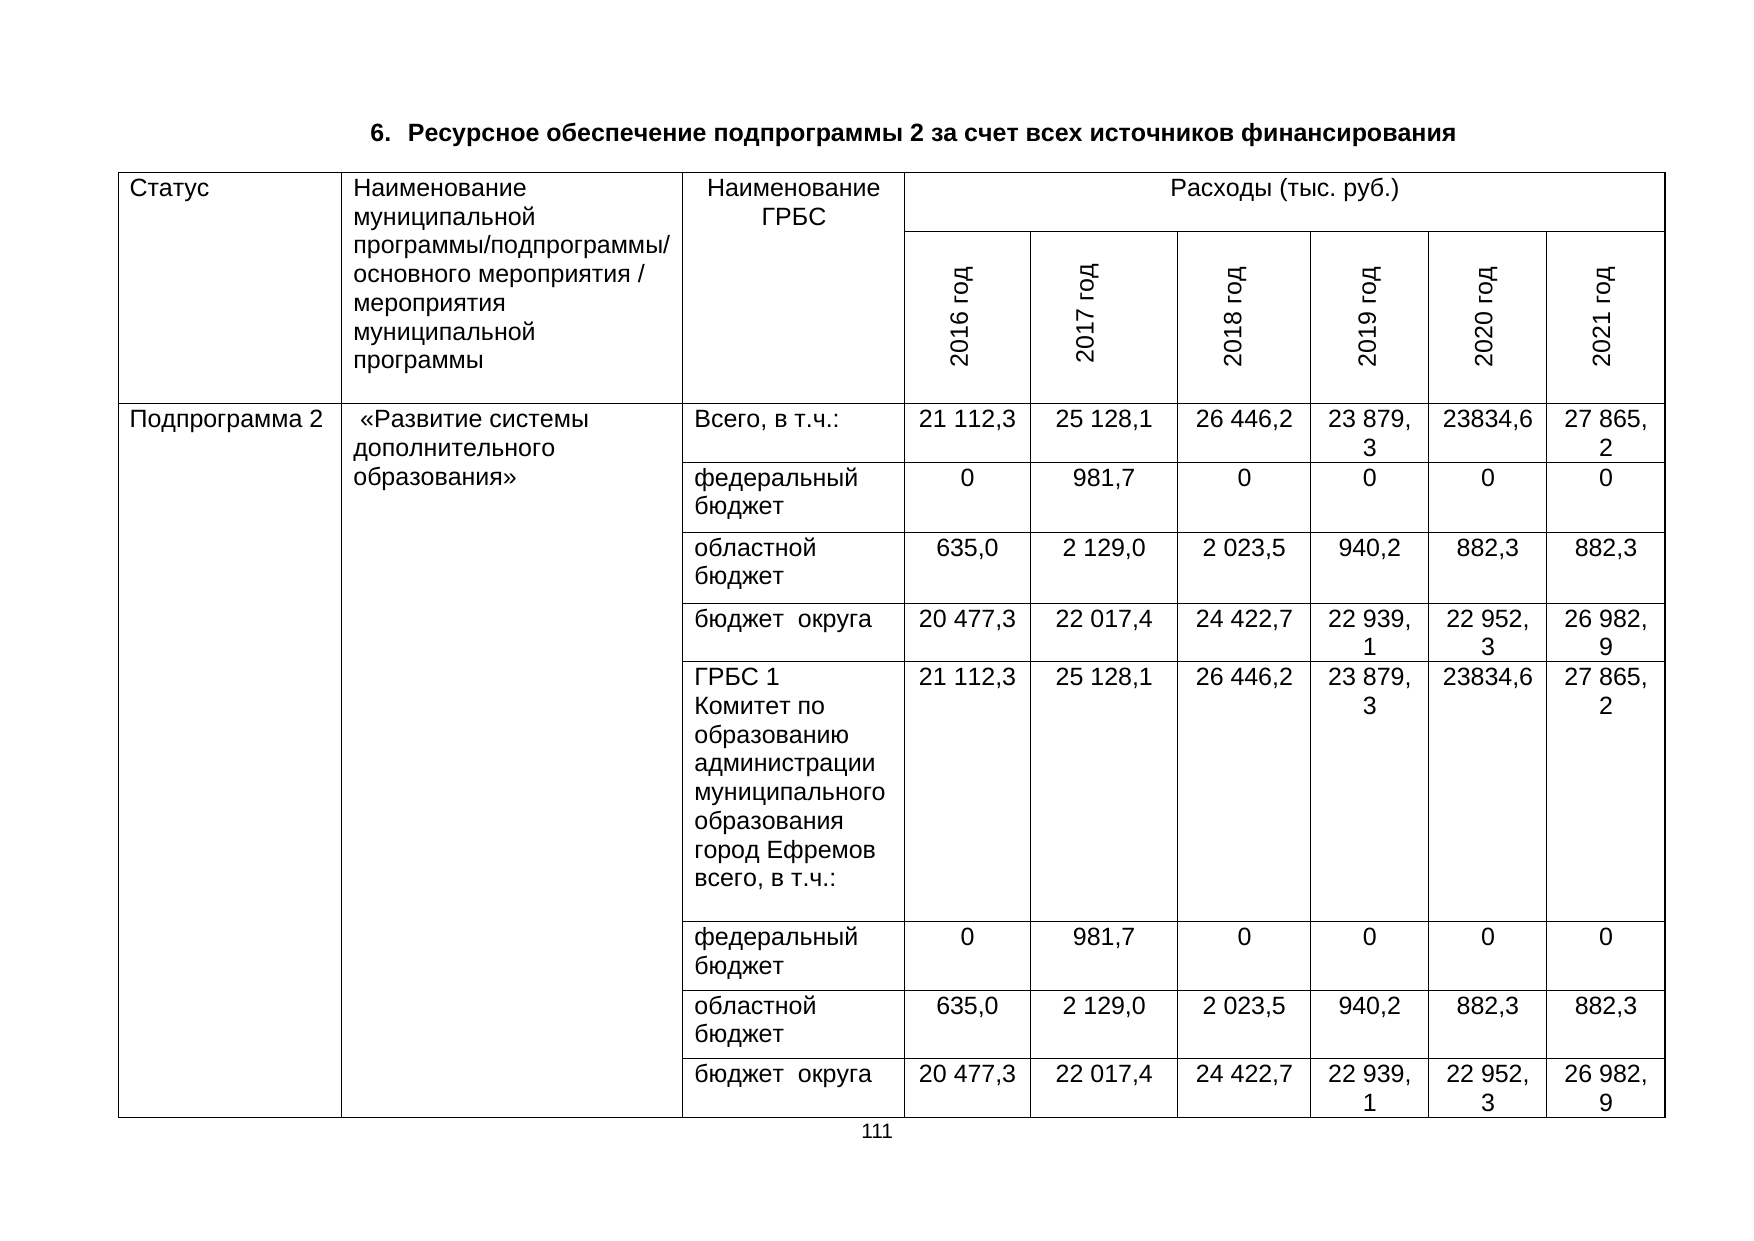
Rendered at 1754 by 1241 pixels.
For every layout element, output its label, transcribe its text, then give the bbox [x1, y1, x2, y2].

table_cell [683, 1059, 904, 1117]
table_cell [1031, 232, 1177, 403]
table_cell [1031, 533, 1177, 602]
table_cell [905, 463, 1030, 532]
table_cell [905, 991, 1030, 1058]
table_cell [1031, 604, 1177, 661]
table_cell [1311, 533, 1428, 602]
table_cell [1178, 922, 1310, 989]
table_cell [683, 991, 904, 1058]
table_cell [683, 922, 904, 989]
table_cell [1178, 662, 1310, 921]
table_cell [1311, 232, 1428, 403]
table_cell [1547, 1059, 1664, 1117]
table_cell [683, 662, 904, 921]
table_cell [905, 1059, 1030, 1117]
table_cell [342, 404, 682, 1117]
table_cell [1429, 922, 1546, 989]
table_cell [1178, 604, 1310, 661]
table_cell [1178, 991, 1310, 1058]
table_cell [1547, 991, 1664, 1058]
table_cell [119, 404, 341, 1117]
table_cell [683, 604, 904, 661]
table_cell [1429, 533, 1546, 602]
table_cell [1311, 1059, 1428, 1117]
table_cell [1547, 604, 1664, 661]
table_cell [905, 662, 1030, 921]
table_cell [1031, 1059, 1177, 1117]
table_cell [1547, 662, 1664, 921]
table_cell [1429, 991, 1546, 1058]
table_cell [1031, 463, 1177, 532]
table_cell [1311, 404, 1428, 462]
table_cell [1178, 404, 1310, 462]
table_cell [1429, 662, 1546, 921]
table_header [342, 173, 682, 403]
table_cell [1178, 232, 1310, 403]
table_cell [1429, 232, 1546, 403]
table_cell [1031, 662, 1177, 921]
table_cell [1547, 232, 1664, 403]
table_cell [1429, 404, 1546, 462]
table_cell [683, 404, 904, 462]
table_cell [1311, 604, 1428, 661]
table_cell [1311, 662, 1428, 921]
list Ресурсное обеспечение подпрограммы 2 за счет всех источников финансирования [192, 118, 1636, 147]
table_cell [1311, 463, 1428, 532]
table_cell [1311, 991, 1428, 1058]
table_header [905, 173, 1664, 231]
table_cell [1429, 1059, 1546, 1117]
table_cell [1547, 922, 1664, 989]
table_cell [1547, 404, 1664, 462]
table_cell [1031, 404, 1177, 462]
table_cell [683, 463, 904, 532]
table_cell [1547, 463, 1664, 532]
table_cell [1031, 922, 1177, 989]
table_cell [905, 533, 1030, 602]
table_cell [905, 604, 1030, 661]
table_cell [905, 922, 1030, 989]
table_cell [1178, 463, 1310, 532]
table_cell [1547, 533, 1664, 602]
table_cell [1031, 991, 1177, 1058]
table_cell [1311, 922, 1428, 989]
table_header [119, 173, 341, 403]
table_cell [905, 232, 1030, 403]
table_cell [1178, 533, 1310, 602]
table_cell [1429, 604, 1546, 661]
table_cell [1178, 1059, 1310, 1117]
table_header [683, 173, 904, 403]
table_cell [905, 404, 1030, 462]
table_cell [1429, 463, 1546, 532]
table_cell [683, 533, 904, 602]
